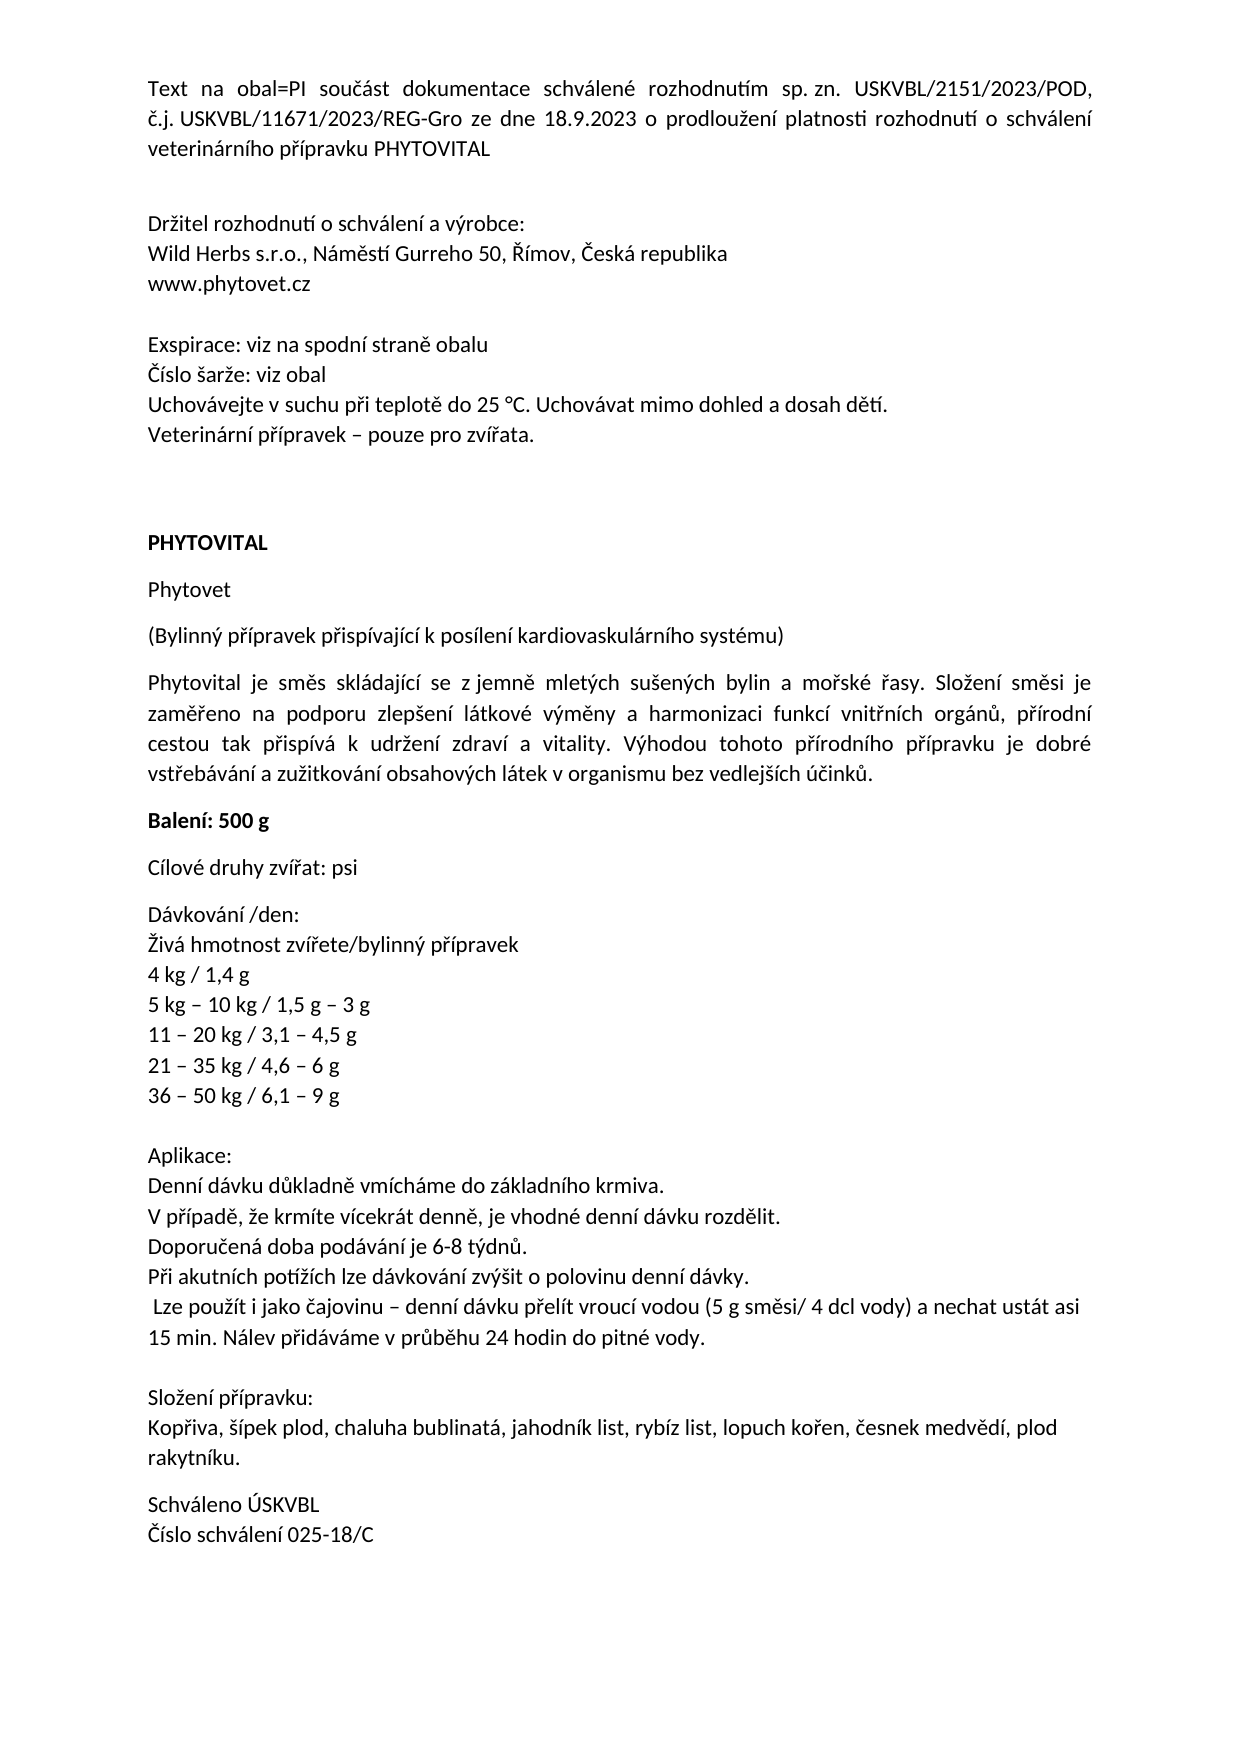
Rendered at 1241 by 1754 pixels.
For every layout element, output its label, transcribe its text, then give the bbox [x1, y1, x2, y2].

text Lze použít i jako čajovinu – denní dávku přelít vroucí vodou (5 g směsi/ 4 dcl vody) a nechat ustát asi 15 min. Nálev přidáváme v průběhu 24 hodin do pitné vody. [148, 1292, 1093, 1351]
text 5 kg – 10 kg / 1,5 g – 3 g [148, 990, 1093, 1018]
text www.phytovet.cz [148, 269, 1093, 297]
text Phytovital je směs skládající se z jemně mletých sušených bylin a mořské řasy. Složení směsi je zaměřeno na podporu zlepšení látkové výměny a harmonizaci funkcí vnitřních orgánů, přírodní cestou tak přispívá k udržení zdraví a vitality. Výhodou tohoto přírodního přípravku je dobré vstřebávání a zužitkování obsahových látek v organismu bez vedlejších účinků. [148, 668, 1093, 787]
text 11 – 20 kg / 3,1 – 4,5 g [148, 1021, 1093, 1048]
text Složení přípravku: [148, 1383, 1093, 1411]
text Při akutních potížích lze dávkování zvýšit o polovinu denní dávky. [148, 1262, 1093, 1290]
text Držitel rozhodnutí o schválení a výrobce: [148, 209, 1093, 237]
text Wild Herbs s.r.o., Náměstí Gurreho 50, Římov, Česká republika [148, 239, 1093, 267]
text Balení: 500 g [148, 806, 1093, 834]
text 4 kg / 1,4 g [148, 960, 1093, 988]
text Číslo šarže: viz obal [148, 360, 1093, 388]
text 36 – 50 kg / 6,1 – 9 g [148, 1081, 1093, 1109]
text Uchovávejte v suchu při teplotě do 25 °C. Uchovávat mimo dohled a dosah dětí. [148, 390, 1093, 418]
text Živá hmotnost zvířete/bylinný přípravek [148, 930, 1093, 958]
text Exspirace: viz na spodní straně obalu [148, 330, 1093, 358]
text Phytovet [148, 575, 1093, 603]
text 21 – 35 kg / 4,6 – 6 g [148, 1051, 1093, 1079]
text Dávkování /den: [148, 900, 1093, 928]
text Doporučená doba podávání je 6-8 týdnů. [148, 1232, 1093, 1260]
text Číslo schválení 025-18/C [148, 1521, 1093, 1548]
text Schváleno ÚSKVBL [148, 1490, 1093, 1518]
text PHYTOVITAL [148, 528, 1093, 556]
text Kopřiva, šípek plod, chaluha bublinatá, jahodník list, rybíz list, lopuch kořen, česnek medvědí, plod rakytníku. [148, 1413, 1093, 1471]
text Cílové druhy zvířat: psi [148, 853, 1093, 881]
text (Bylinný přípravek přispívající k posílení kardiovaskulárního systému) [148, 622, 1093, 649]
text V případě, že krmíte vícekrát denně, je vhodné denní dávku rozdělit. [148, 1202, 1093, 1230]
text Aplikace: [148, 1141, 1093, 1169]
text Denní dávku důkladně vmícháme do základního krmiva. [148, 1172, 1093, 1199]
text Veterinární přípravek – pouze pro zvířata. [148, 421, 1093, 448]
